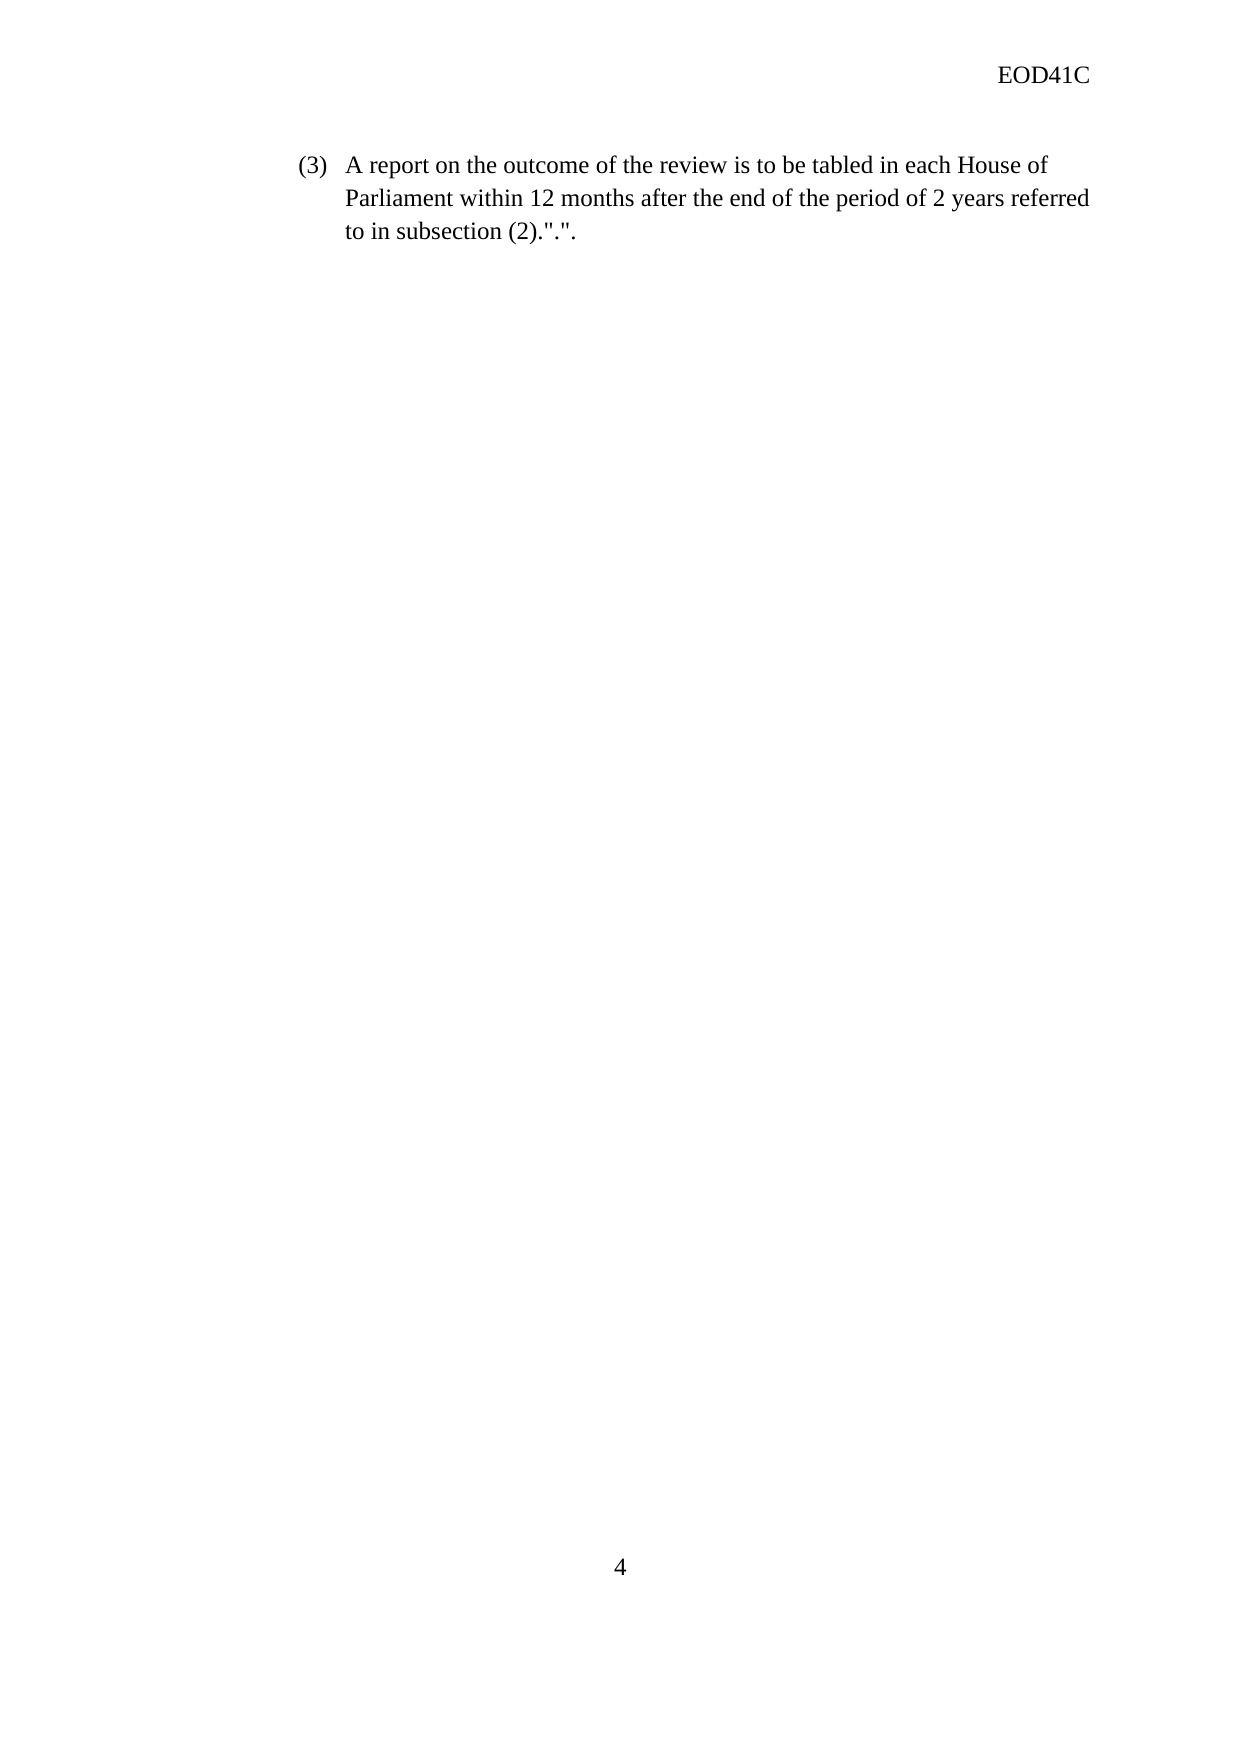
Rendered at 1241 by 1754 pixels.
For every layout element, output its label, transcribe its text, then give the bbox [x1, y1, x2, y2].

subtitle (3) A report on the outcome of the review is to be tabled in each House of Parliament within 12 months after the end of the period of 2 years referred to in subsection (2).".". [150, 150, 1090, 245]
